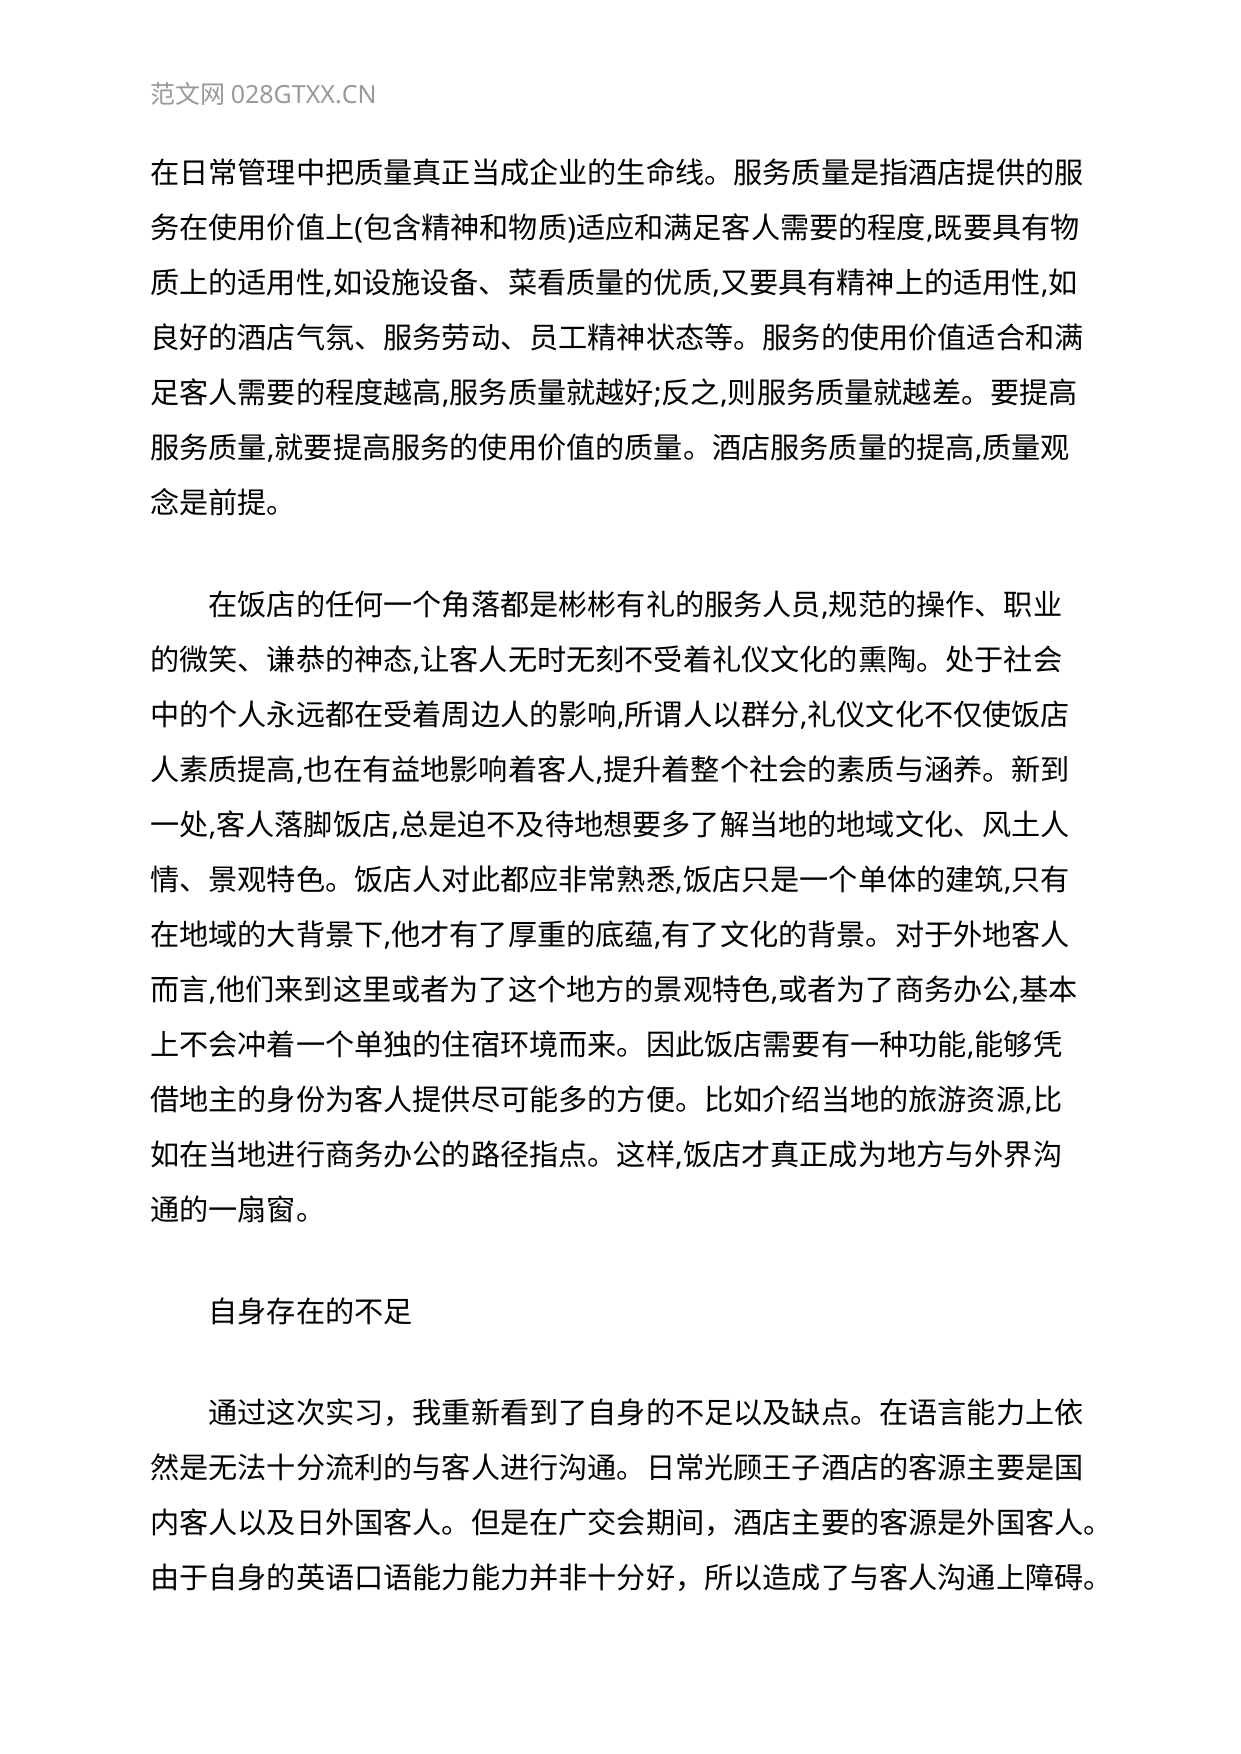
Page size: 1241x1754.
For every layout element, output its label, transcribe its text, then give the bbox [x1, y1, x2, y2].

text 在饭店的任何一个角落都是彬彬有礼的服务人员,规范的操作、职业的微笑、谦恭的神态,让客人无时无刻不受着礼仪文化的熏陶。处于社会中的个人永远都在受着周边人的影响,所谓人以群分,礼仪文化不仅使饭店人素质提高,也在有益地影响着客人,提升着整个社会的素质与涵养。新到一处,客人落脚饭店,总是迫不及待地想要多了解当地的地域文化、风土人情、景观特色。饭店人对此都应非常熟悉,饭店只是一个单体的建筑,只有在地域的大背景下,他才有了厚重的底蕴,有了文化的背景。对于外地客人而言,他们来到这里或者为了这个地方的景观特色,或者为了商务办公,基本上不会冲着一个单独的住宿环境而来。因此饭店需要有一种功能,能够凭借地主的身份为客人提供尽可能多的方便。比如介绍当地的旅游资源,比如在当地进行商务办公的路径指点。这样,饭店才真正成为地方与外界沟通的一扇窗。 [150, 582, 1090, 1229]
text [150, 1390, 1090, 1597]
text 自身存在的不足 [150, 1288, 1090, 1331]
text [150, 150, 1090, 522]
